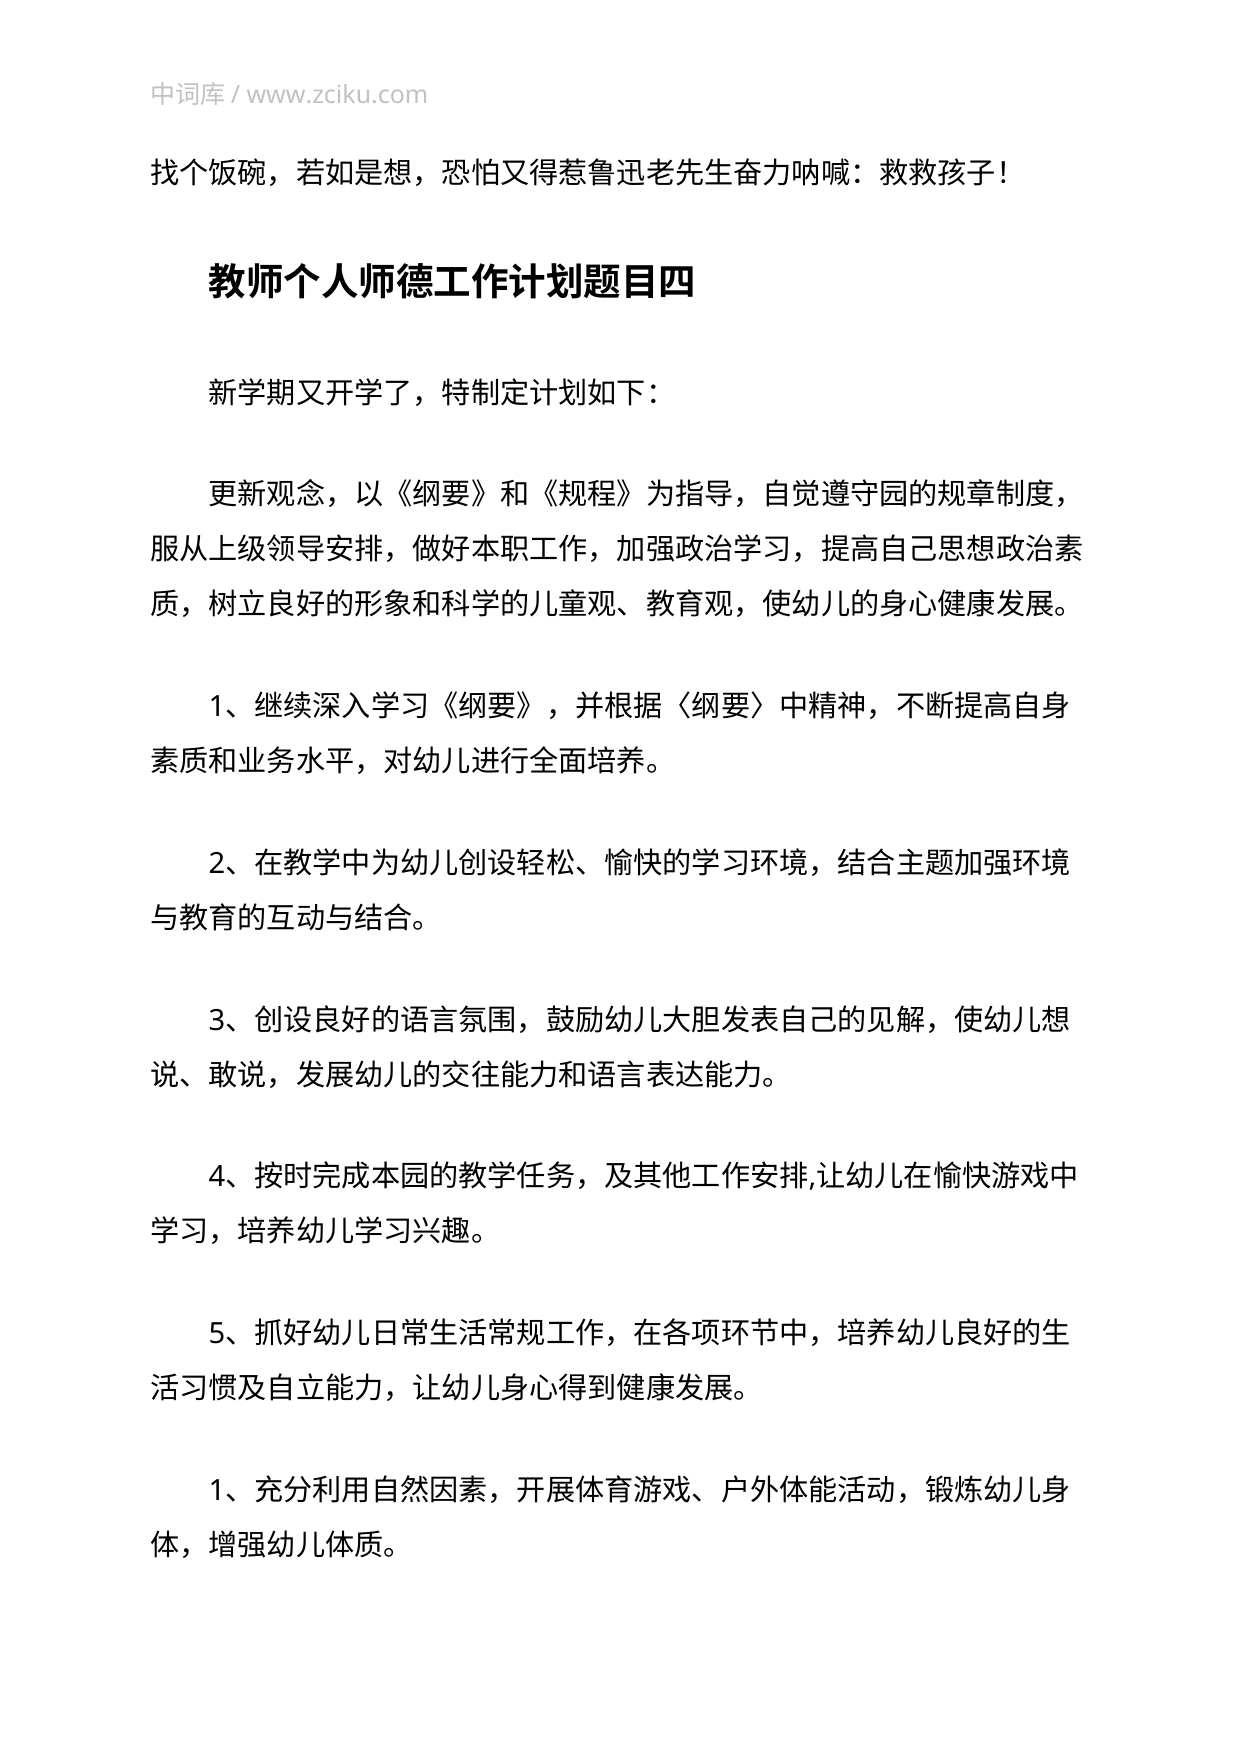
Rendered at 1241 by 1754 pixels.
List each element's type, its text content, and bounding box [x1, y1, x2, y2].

text 5、抓好幼儿日常生活常规工作，在各项环节中，培养幼儿良好的生活习惯及自立能力，让幼儿身心得到健康发展。 [150, 1309, 1090, 1407]
text 2、在教学中为幼儿创设轻松、愉快的学习环境，结合主题加强环境与教育的互动与结合。 [150, 839, 1090, 937]
text 更新观念，以《纲要》和《规程》为指导，自觉遵守园的规章制度，服从上级领导安排，做好本职工作，加强政治学习，提高自己思想政治素质，树立良好的形象和科学的儿童观、教育观，使幼儿的身心健康发展。 [150, 471, 1090, 623]
text 教师个人师德工作计划题目四 [150, 252, 1090, 306]
text 新学期又开学了，特制定计划如下： [150, 369, 1090, 411]
text 4、按时完成本园的教学任务，及其他工作安排,让幼儿在愉快游戏中学习，培养幼儿学习兴趣。 [150, 1153, 1090, 1250]
text 1、继续深入学习《纲要》，并根据〈纲要〉中精神，不断提高自身素质和业务水平，对幼儿进行全面培养。 [150, 682, 1090, 780]
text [150, 150, 1090, 192]
text 1、充分利用自然因素，开展体育游戏、户外体能活动，锻炼幼儿身体，增强幼儿体质。 [150, 1466, 1090, 1564]
text 3、创设良好的语言氛围，鼓励幼儿大胆发表自己的见解，使幼儿想说、敢说，发展幼儿的交往能力和语言表达能力。 [150, 996, 1090, 1093]
